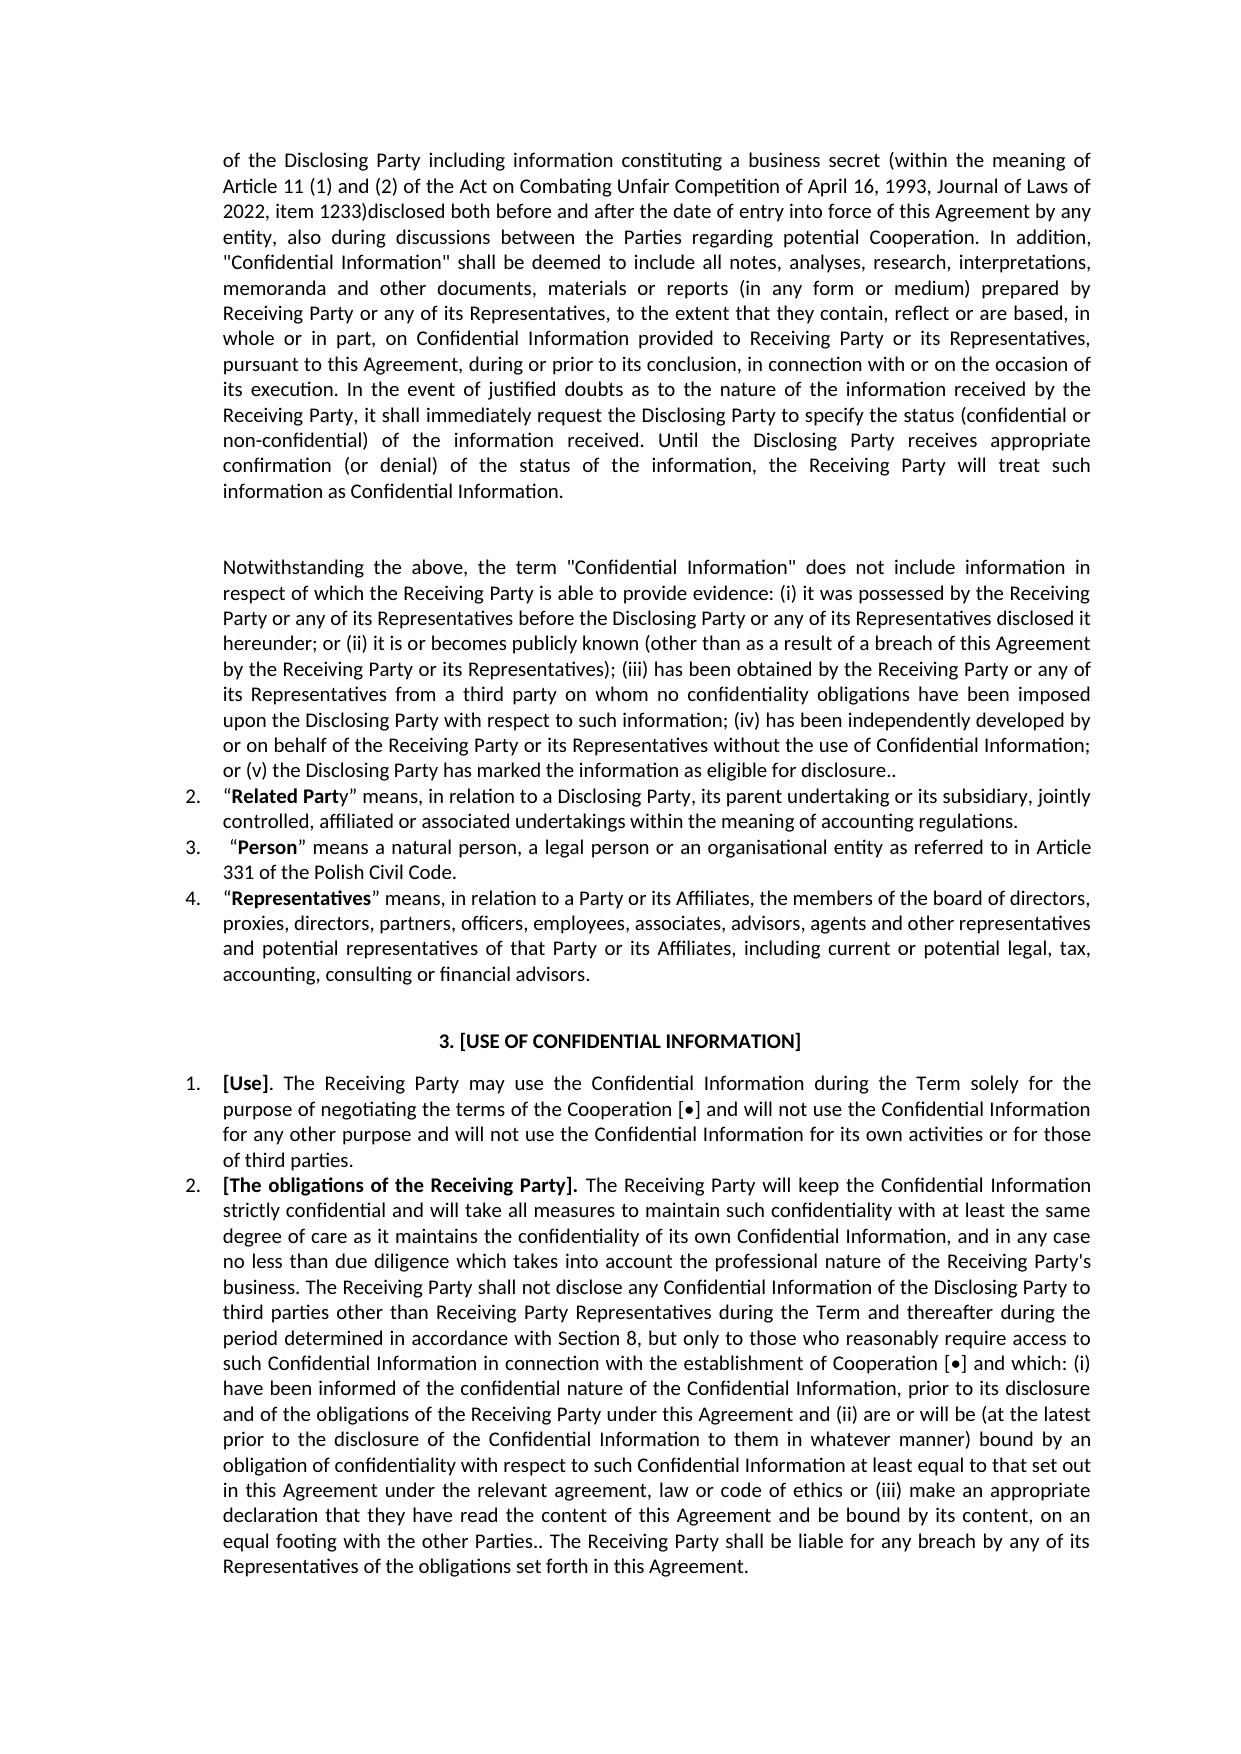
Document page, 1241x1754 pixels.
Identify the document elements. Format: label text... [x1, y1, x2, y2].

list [185, 148, 1093, 503]
list “Person” means a natural person, a legal person or an organisational entity as referred to in Article 331 of the Polish Civil Code. [185, 834, 1093, 885]
list Notwithstanding the above, the term "Confidential Information" does not include information in respect of which the Receiving Party is able to provide evidence: (i) it was possessed by the Receiving Party or any of its Representatives before the Disclosing Party or any of its Representatives disclosed it hereunder; or (ii) it is or becomes publicly known (other than as a result of a breach of this Agreement by the Receiving Party or its Representatives); (iii) has been obtained by the Receiving Party or any of its Representatives from a third party on whom no confidentiality obligations have been imposed upon the Disclosing Party with respect to such information; (iv) has been independently developed by or on behalf of the Receiving Party or its Representatives without the use of Confidential Information; or (v) the Disclosing Party has marked the information as eligible for disclosure.. [223, 554, 1093, 783]
list “Representatives” means, in relation to a Party or its Affiliates, the members of the board of directors, proxies, directors, partners, officers, employees, associates, advisors, agents and other representatives and potential representatives of that Party or its Affiliates, including current or potential legal, tax, accounting, consulting or financial advisors. [185, 885, 1093, 986]
list “Related Party” means, in relation to a Disclosing Party, its parent undertaking or its subsidiary, jointly controlled, affiliated or associated undertakings within the meaning of accounting regulations. [185, 783, 1093, 834]
list [Use]. The Receiving Party may use the Confidential Information during the Term solely for the purpose of negotiating the terms of the Cooperation [•] and will not use the Confidential Information for any other purpose and will not use the Confidential Information for its own activities or for those of third parties. [185, 1071, 1093, 1172]
list [The obligations of the Receiving Party]. The Receiving Party will keep the Confidential Information strictly confidential and will take all measures to maintain such confidentiality with at least the same degree of care as it maintains the confidentiality of its own Confidential Information, and in any case no less than due diligence which takes into account the professional nature of the Receiving Party's business. The Receiving Party shall not disclose any Confidential Information of the Disclosing Party to third parties other than Receiving Party Representatives during the Term and thereafter during the period determined in accordance with Section 8, but only to those who reasonably require access to such Confidential Information in connection with the establishment of Cooperation [•] and which: (i) have been informed of the confidential nature of the Confidential Information, prior to its disclosure and of the obligations of the Receiving Party under this Agreement and (ii) are or will be (at the latest prior to the disclosure of the Confidential Information to them in whatever manner) bound by an obligation of confidentiality with respect to such Confidential Information at least equal to that set out in this Agreement under the relevant agreement, law or code of ethics or (iii) make an appropriate declaration that they have read the content of this Agreement and be bound by its content, on an equal footing with the other Parties.. The Receiving Party shall be liable for any breach by any of its Representatives of the obligations set forth in this Agreement. [185, 1172, 1093, 1579]
text 3. [USE OF CONFIDENTIAL INFORMATION] [148, 1028, 1093, 1054]
